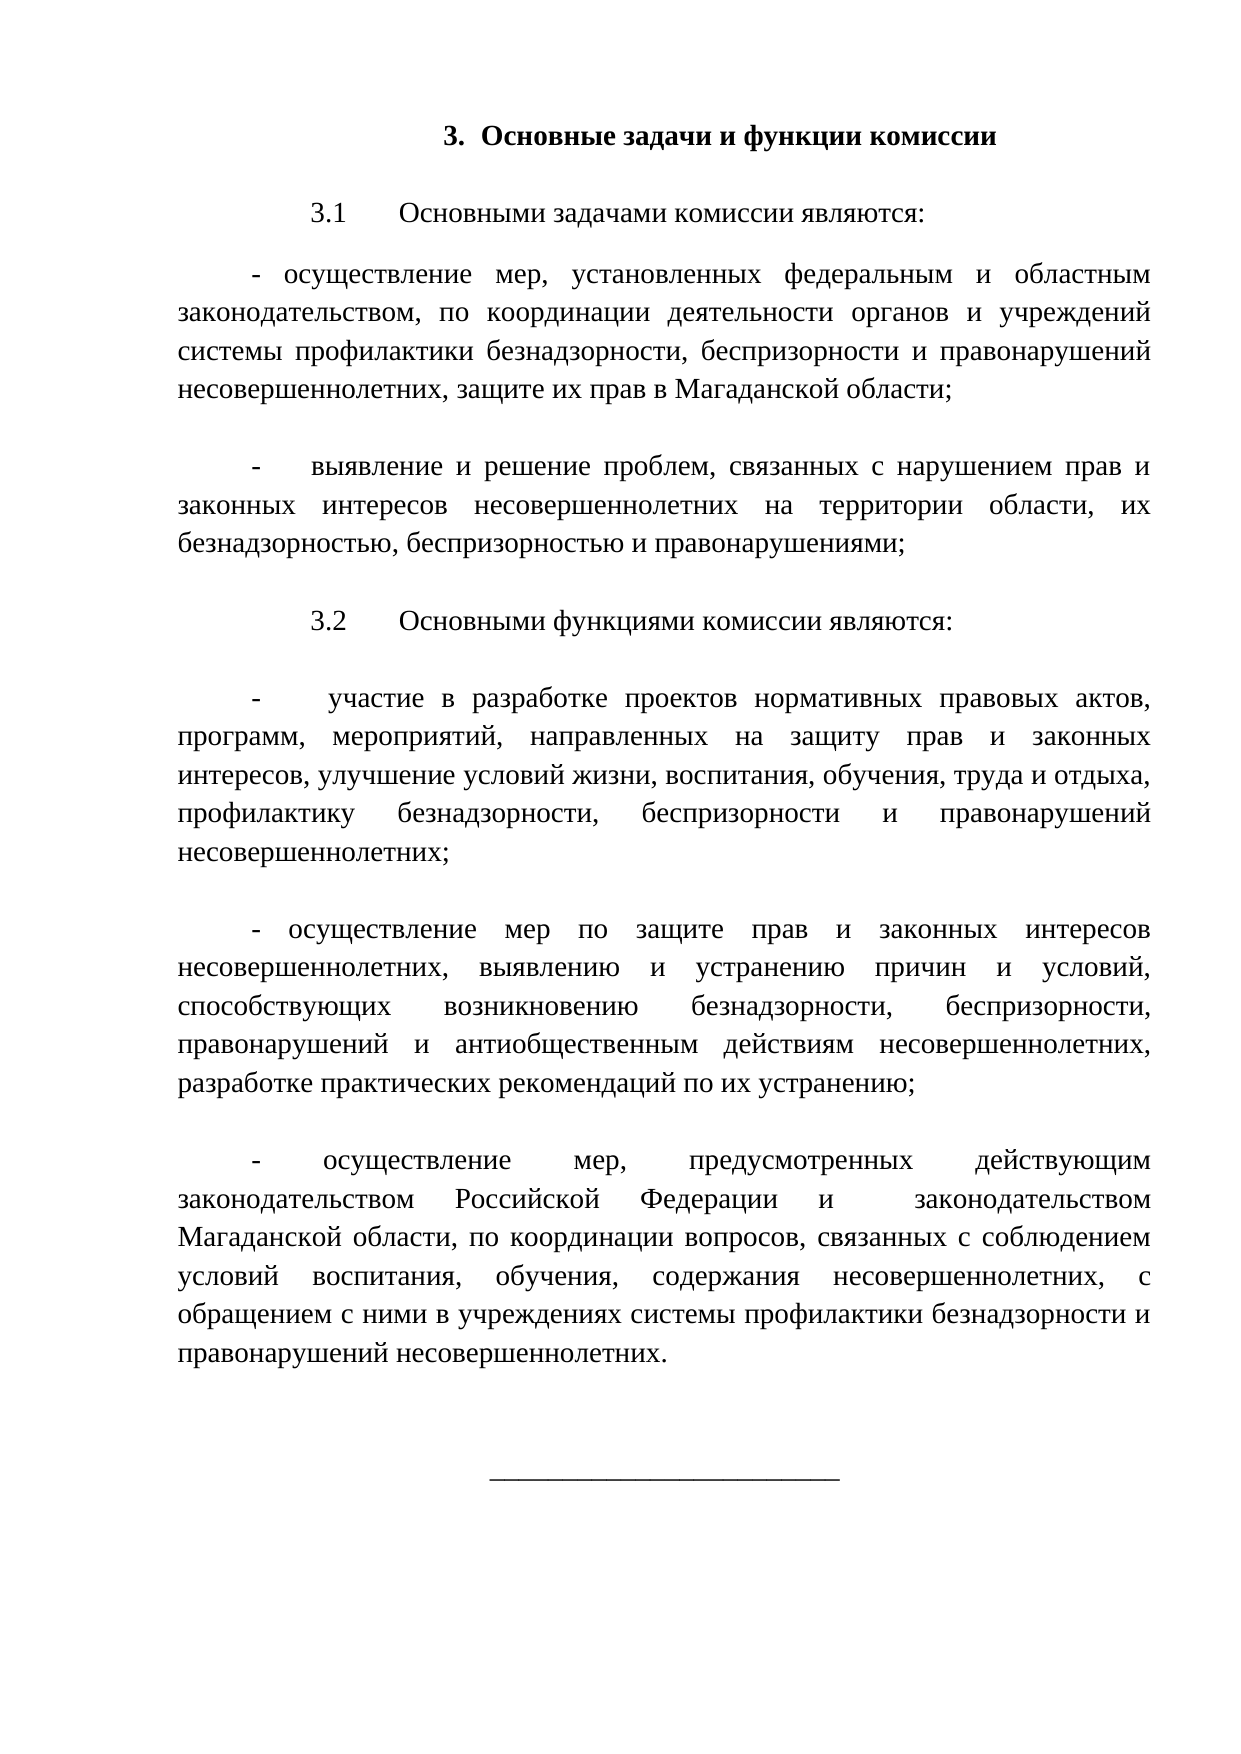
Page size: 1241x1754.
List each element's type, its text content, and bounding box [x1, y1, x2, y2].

list - осуществление мер по защите прав и законных интересов несовершеннолетних, выявлению и устранению причин и условий, способствующих возникновению безнадзорности, беспризорности, правонарушений и антиобщественным действиям несовершеннолетних, разработке практических рекомендаций по их устранению; [177, 911, 1152, 1099]
text - осуществление мер, установленных федеральным и областным законодательством, по координации деятельности органов и учреждений системы профилактики безнадзорности, беспризорности и правонарушений несовершеннолетних, защите их прав в Магаданской области; [177, 256, 1152, 405]
list - участие в разработке проектов нормативных правовых актов, программ, мероприятий, направленных на защиту прав и законных интересов, улучшение условий жизни, воспитания, обучения, труда и отдыха, профилактику безнадзорности, беспризорности и правонарушений несовершеннолетних; [177, 680, 1152, 867]
text - выявление и решение проблем, связанных с нарушением прав и законных интересов несовершеннолетних на территории области, их безнадзорностью, беспризорностью и правонарушениями; [177, 448, 1152, 559]
list Основными задачами комиссии являются: [177, 195, 1152, 229]
list - осуществление мер, предусмотренных действующим законодательством Российской Федерации и законодательством Магаданской области, по координации вопросов, связанных с соблюдением условий воспитания, обучения, содержания несовершеннолетних, с обращением с ними в учреждениях системы профилактики безнадзорности и правонарушений несовершеннолетних. [177, 1142, 1152, 1368]
list Основные задачи и функции комиссии [288, 118, 1152, 152]
list Основными функциями комиссии являются: [236, 603, 1152, 636]
list ________________________ [177, 1451, 1152, 1484]
